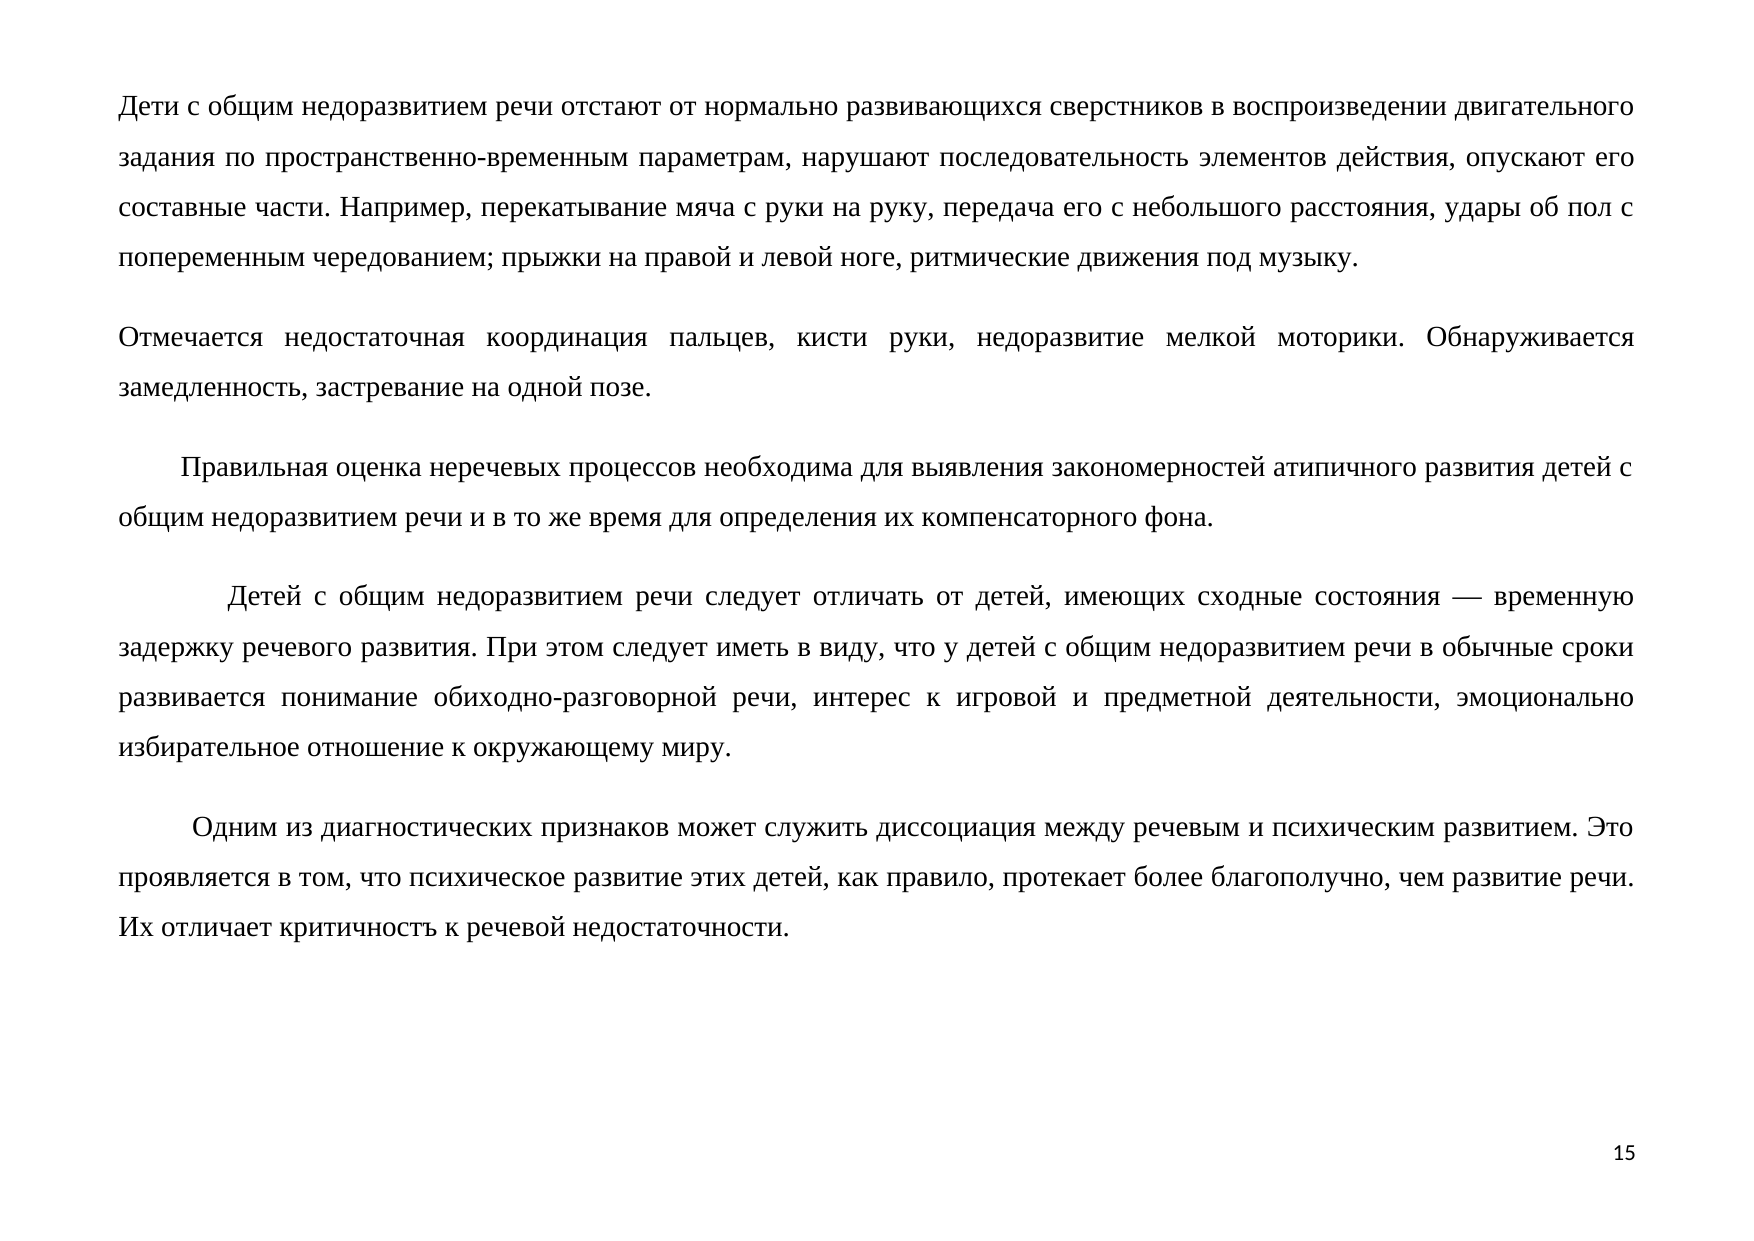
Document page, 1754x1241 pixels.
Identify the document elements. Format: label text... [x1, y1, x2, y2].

text Дети с общим недоразвитием речи отстают от нормально развивающихся сверстников в воспроизведении двигательного задания по пространственно-временным параметрам, нарушают последовательность элементов действия, опускают его составные части. Например, перекатывание мяча с руки на руку, передача его с небольшого расстояния, удары об пол с попеременным чередованием; прыжки на правой и левой ноге, ритмические движения под музыку. [118, 88, 1636, 273]
text Отмечается недостаточная координация пальцев, кисти руки, недоразвитие мелкой моторики. Обнаруживается замедленность, застревание на одной позе. [118, 319, 1636, 403]
text Одним из диагностических признаков может служить диссоциация между речевым и психическим развитием. Это проявляется в том, что психическое развитие этих детей, как правило, протекает более благополучно, чем развитие речи. Их отличает критичностъ к речевой недостаточности. [118, 809, 1636, 943]
text Правильная оценка неречевых процессов необходима для выявления закономерностей атипичного развития детей с общим недоразвитием речи и в то же время для определения их компенсаторного фона. [118, 449, 1636, 533]
text Детей с общим недоразвитием речи следует отличать от детей, имеющих сходные состояния — временную задержку речевого развития. При этом следует иметь в виду, что у детей с общим недоразвитием речи в обычные сроки развивается понимание обиходно-разговорной речи, интерес к игровой и предметной деятельности, эмоционально избирательное отношение к окружающему миру. [118, 578, 1636, 763]
